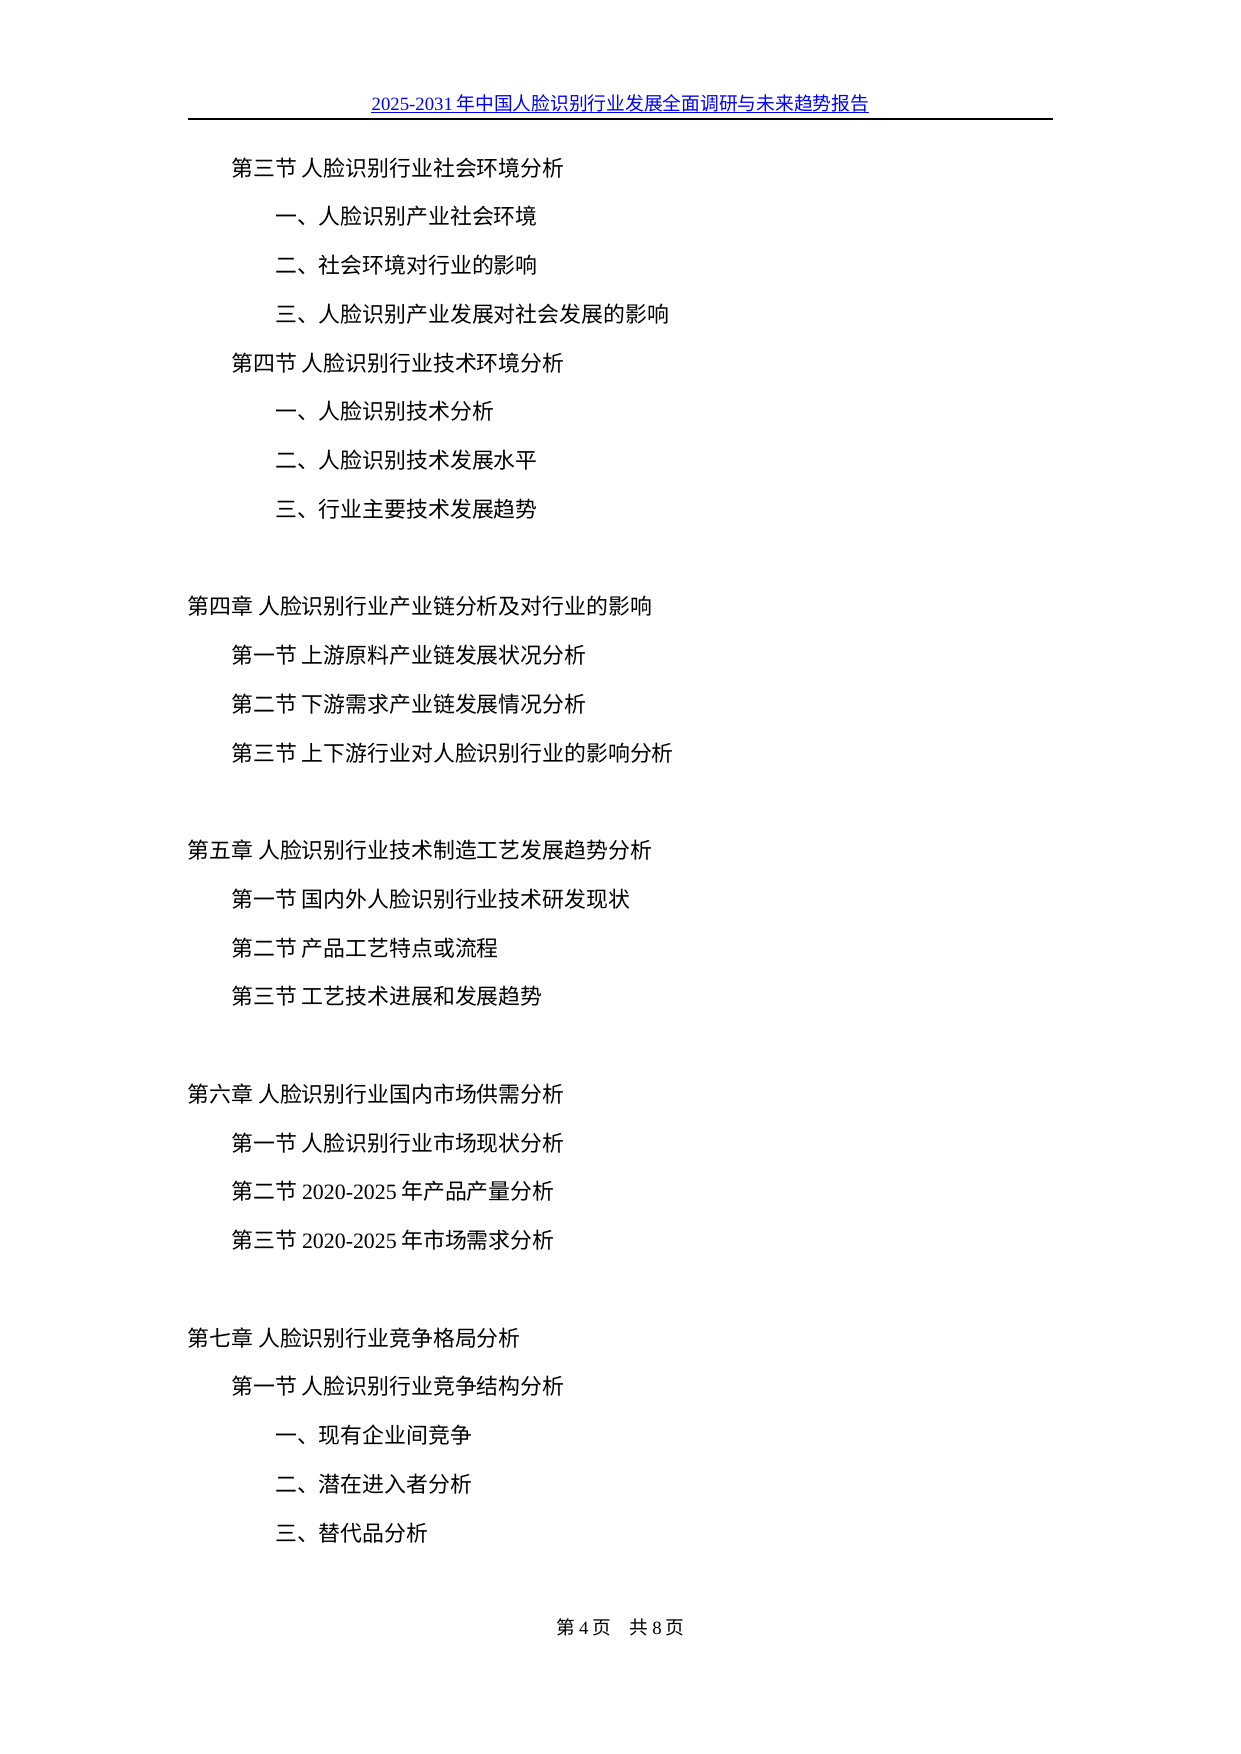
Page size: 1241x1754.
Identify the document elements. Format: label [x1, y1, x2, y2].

text [187, 150, 1053, 1548]
